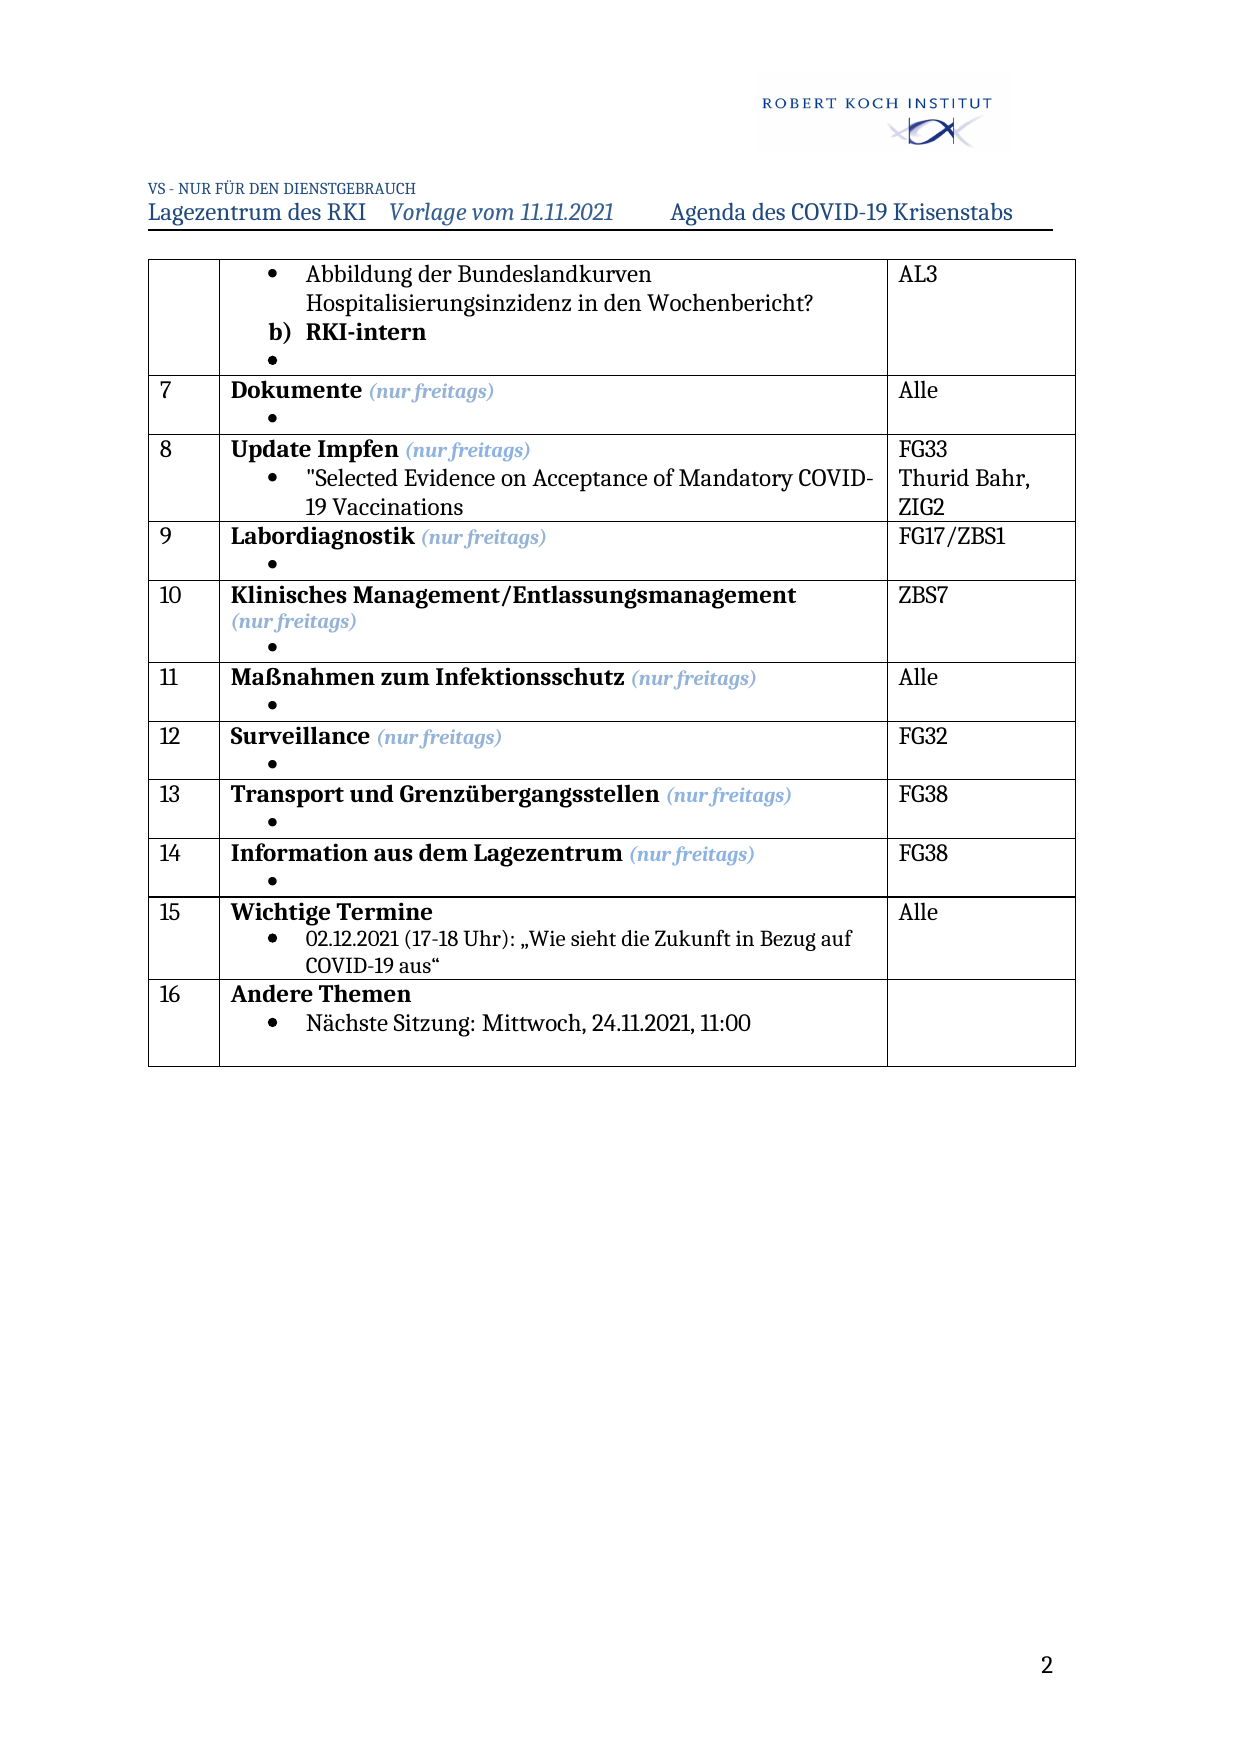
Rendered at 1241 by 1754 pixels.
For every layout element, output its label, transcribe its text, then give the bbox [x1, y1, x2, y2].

table_cell FG33 Thurid Bahr, ZIG2 [888, 435, 1075, 521]
table_cell Surveillance (nur freitags) [220, 722, 887, 779]
table_cell FG38 [888, 839, 1075, 896]
table_cell 12 [149, 722, 219, 779]
table_cell Dokumente (nur freitags) [220, 376, 887, 434]
table_cell 10 [149, 581, 219, 662]
table_cell Klinisches Management/Entlassungsmanagement (nur freitags) [220, 581, 887, 662]
table_cell ZBS7 [888, 581, 1075, 662]
table_cell Alle [888, 898, 1075, 979]
table_cell 9 [149, 522, 219, 580]
table_cell 15 [149, 898, 219, 979]
table_cell Maßnahmen zum Infektionsschutz (nur freitags) [220, 663, 887, 721]
table_cell [888, 980, 1075, 1066]
table_cell 11 [149, 663, 219, 721]
table_cell Transport und Grenzübergangsstellen (nur freitags) [220, 780, 887, 838]
table_cell FG17/ZBS1 [888, 522, 1075, 580]
table_cell 7 [149, 376, 219, 434]
table_cell Update Impfen (nur freitags) "Selected Evidence on Acceptance of Mandatory COVID-19 Vaccinations [220, 435, 887, 521]
table_cell FG38 [888, 780, 1075, 838]
picture [754, 73, 1013, 151]
table_cell 8 [149, 435, 219, 521]
table_cell Labordiagnostik (nur freitags) [220, 522, 887, 580]
table_cell 6 [149, 260, 219, 375]
table_cell Information aus dem Lagezentrum (nur freitags) [220, 839, 887, 896]
table_cell Alle [888, 663, 1075, 721]
table_cell Strategie Fragen Allgemein Abbildung der Bundeslandkurven Hospitalisierungsinzidenz in den Wochenbericht? RKI-intern [220, 260, 887, 375]
table_cell Alle AL3 [888, 260, 1075, 375]
table_cell Wichtige Termine 02.12.2021 (17-18 Uhr): „Wie sieht die Zukunft in Bezug auf COVID-19 aus“ [220, 898, 887, 979]
table_cell 14 [149, 839, 219, 896]
table_cell 13 [149, 780, 219, 838]
table_cell Andere Themen Nächste Sitzung: Mittwoch, 24.11.2021, 11:00 [220, 980, 887, 1066]
table_cell Alle [888, 376, 1075, 434]
table_cell 16 [149, 980, 219, 1066]
table_cell FG32 [888, 722, 1075, 779]
